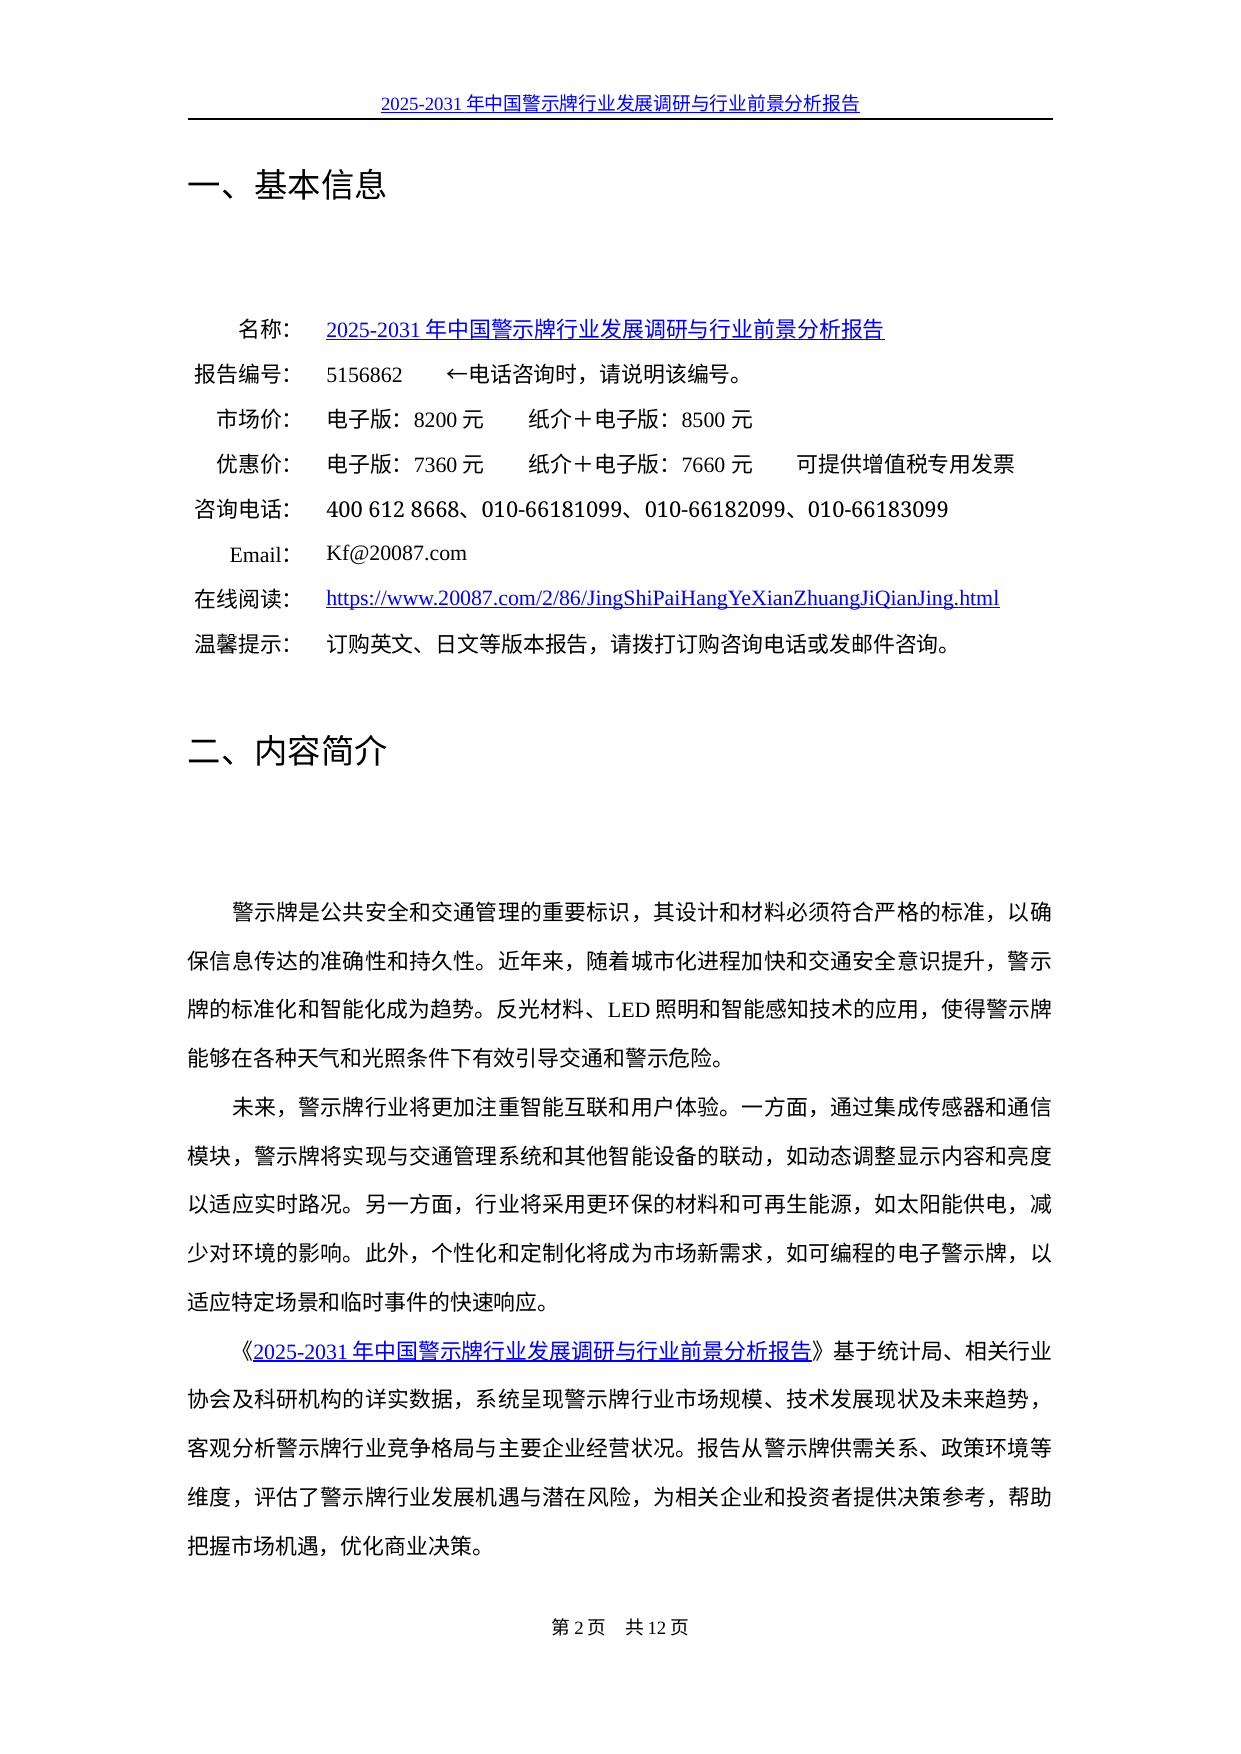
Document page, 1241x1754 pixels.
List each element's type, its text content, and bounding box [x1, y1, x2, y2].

table_cell Kf@20087.com [315, 537, 1073, 582]
table_cell 市场价： [167, 402, 315, 447]
table_cell 在线阅读： [167, 582, 315, 627]
table_cell [315, 582, 1073, 627]
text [187, 894, 1053, 1561]
table_cell 订购英文、日文等版本报告，请拨打订购咨询电话或发邮件咨询。 [315, 627, 1073, 672]
table_cell 优惠价： [167, 447, 315, 492]
title 一、基本信息 [187, 150, 1053, 215]
table_header 2025-2031年中国警示牌行业发展调研与行业前景分析报告 [315, 312, 1073, 357]
table_header 名称： [167, 312, 315, 357]
table_cell 电子版：8200 元 纸介＋电子版：8500 元 [315, 402, 1073, 447]
table_cell Email： [167, 537, 315, 582]
table_cell 报告编号： [167, 357, 315, 402]
table_cell 5156862 ←电话咨询时，请说明该编号。 [315, 357, 1073, 402]
table_cell 咨询电话： [167, 492, 315, 537]
table_cell 电子版：7360 元 纸介＋电子版：7660 元 可提供增值税专用发票 [315, 447, 1073, 492]
title 二、内容简介 [187, 717, 1053, 782]
table_cell 温馨提示： [167, 627, 315, 672]
table_cell 400 612 8668、010-66181099、010-66182099、010-66183099 [315, 492, 1073, 537]
